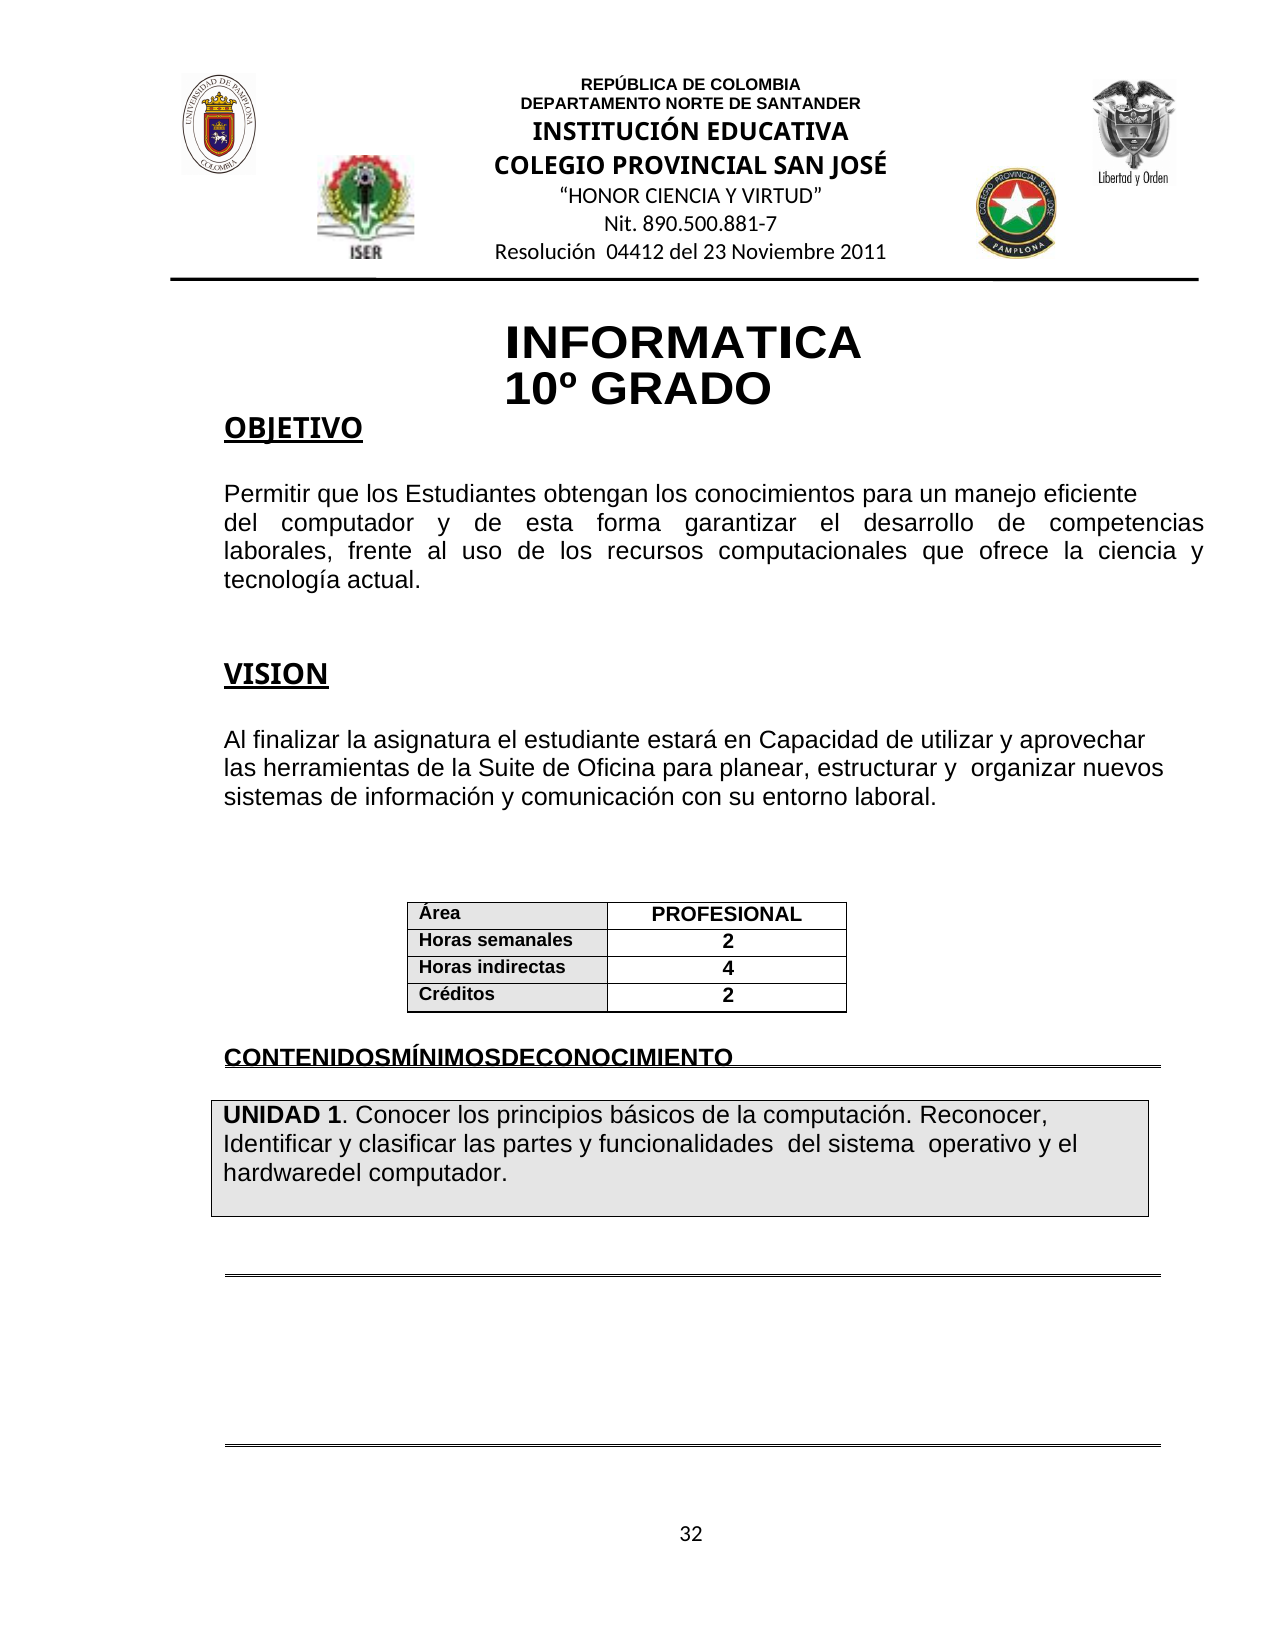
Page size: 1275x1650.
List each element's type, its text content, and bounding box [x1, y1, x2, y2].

table_header UNIDAD 1. Conocer los principios básicos de la computación. Reconocer, Identificar y clasificar las partes y funcionalidades del sistema operativo y el hardwaredel computador. [212, 1101, 1148, 1216]
text CONTENIDOSMÍNIMOSDECONOCIMIENTO [224, 1046, 1217, 1071]
text INFORMATICA [504, 322, 1217, 367]
text Permitir que los Estudiantes obtengan los conocimientos para un manejo eficiente [224, 482, 1233, 507]
text VISION [224, 654, 1217, 688]
text las herramientas de la Suite de Oficina para planear, estructurar y organizar nuevos sistemas de información y comunicación con su entorno laboral. [224, 753, 1232, 811]
text Al finalizar la asignatura el estudiante estará en Capacidad de utilizar y aprovechar [224, 728, 1232, 753]
text del computador y de esta forma garantizar el desarrollo de competencias laborales, frente al uso de los recursos computacionales que ofrece la ciencia y tecnología actual. [224, 507, 1204, 594]
picture [317, 155, 415, 259]
text OBJETIVO [224, 413, 1217, 442]
picture [976, 166, 1057, 259]
picture [181, 73, 257, 175]
text 10º GRADO [504, 367, 1217, 413]
